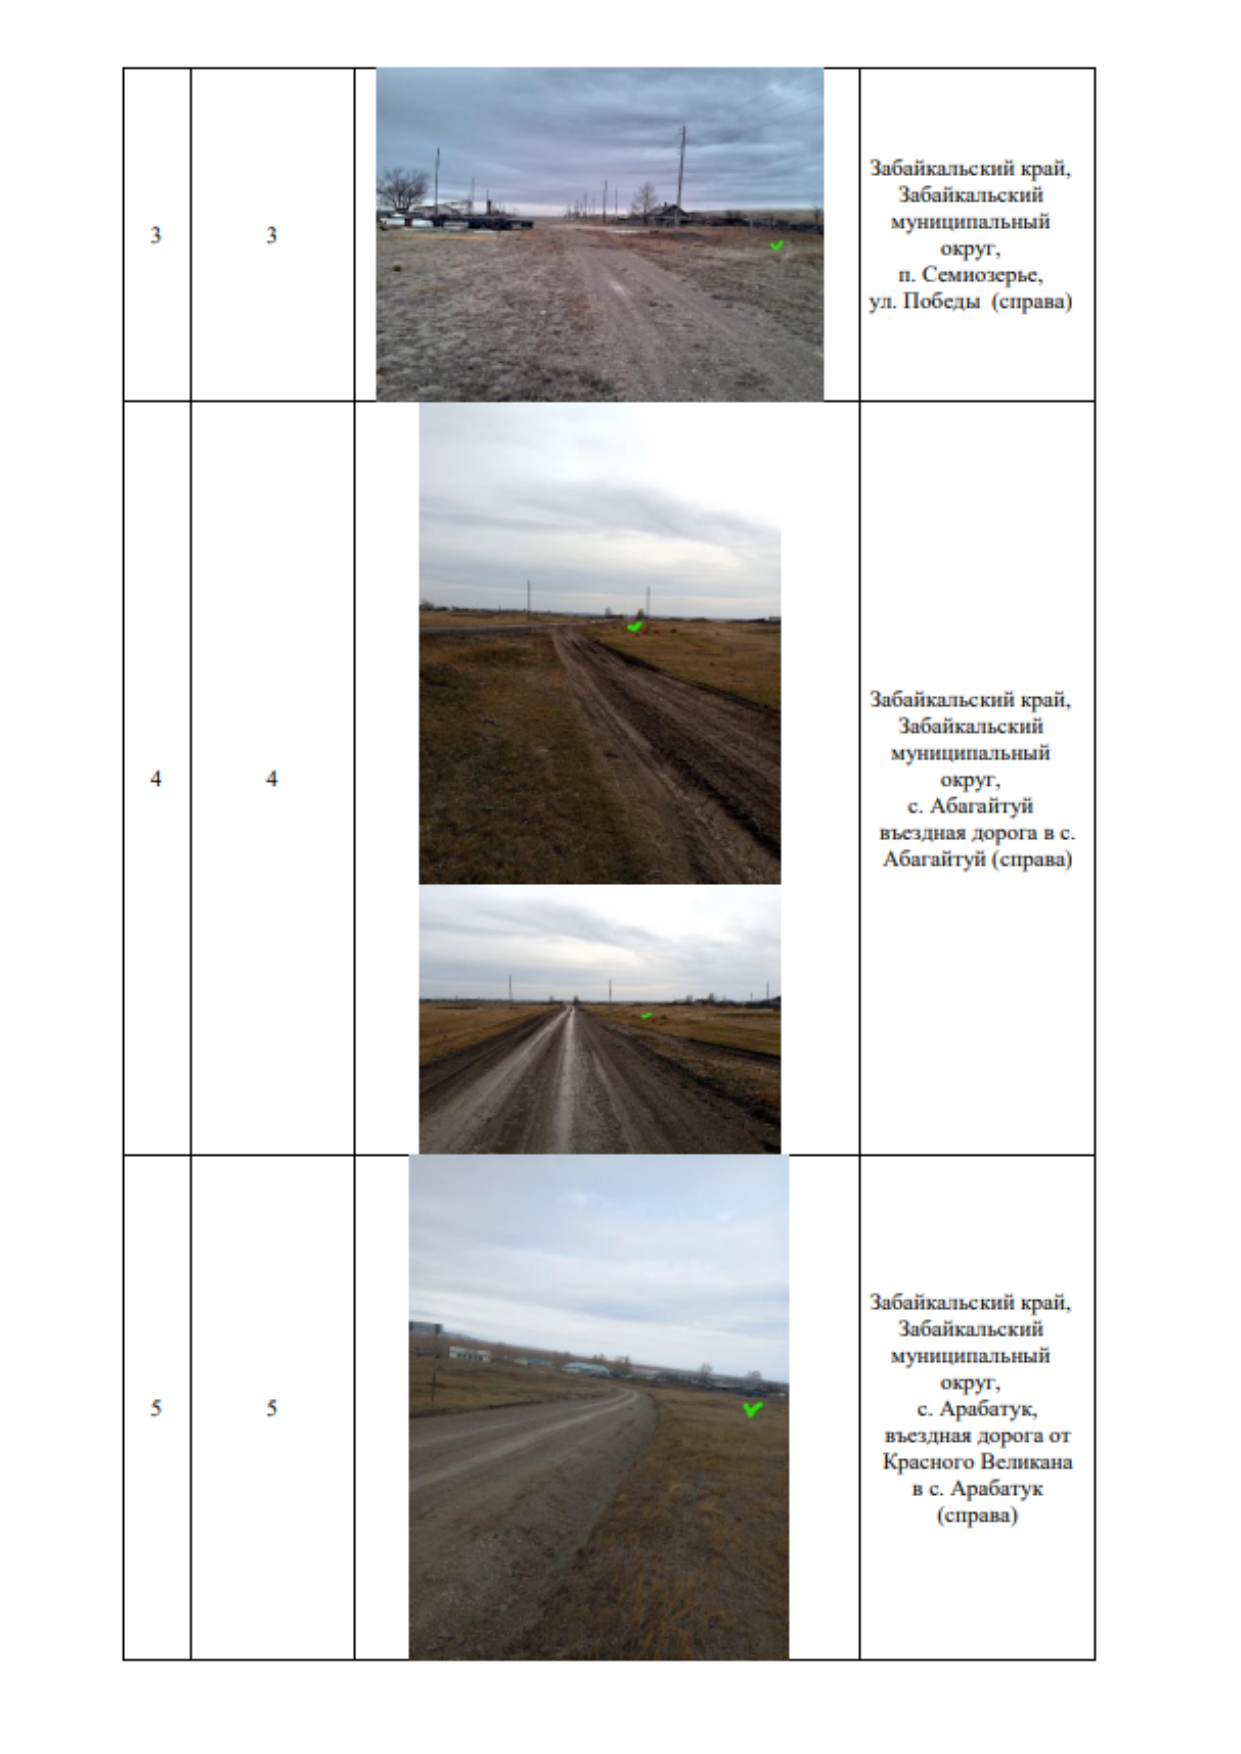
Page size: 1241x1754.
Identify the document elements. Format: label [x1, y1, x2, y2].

picture [81, 37, 1160, 1684]
